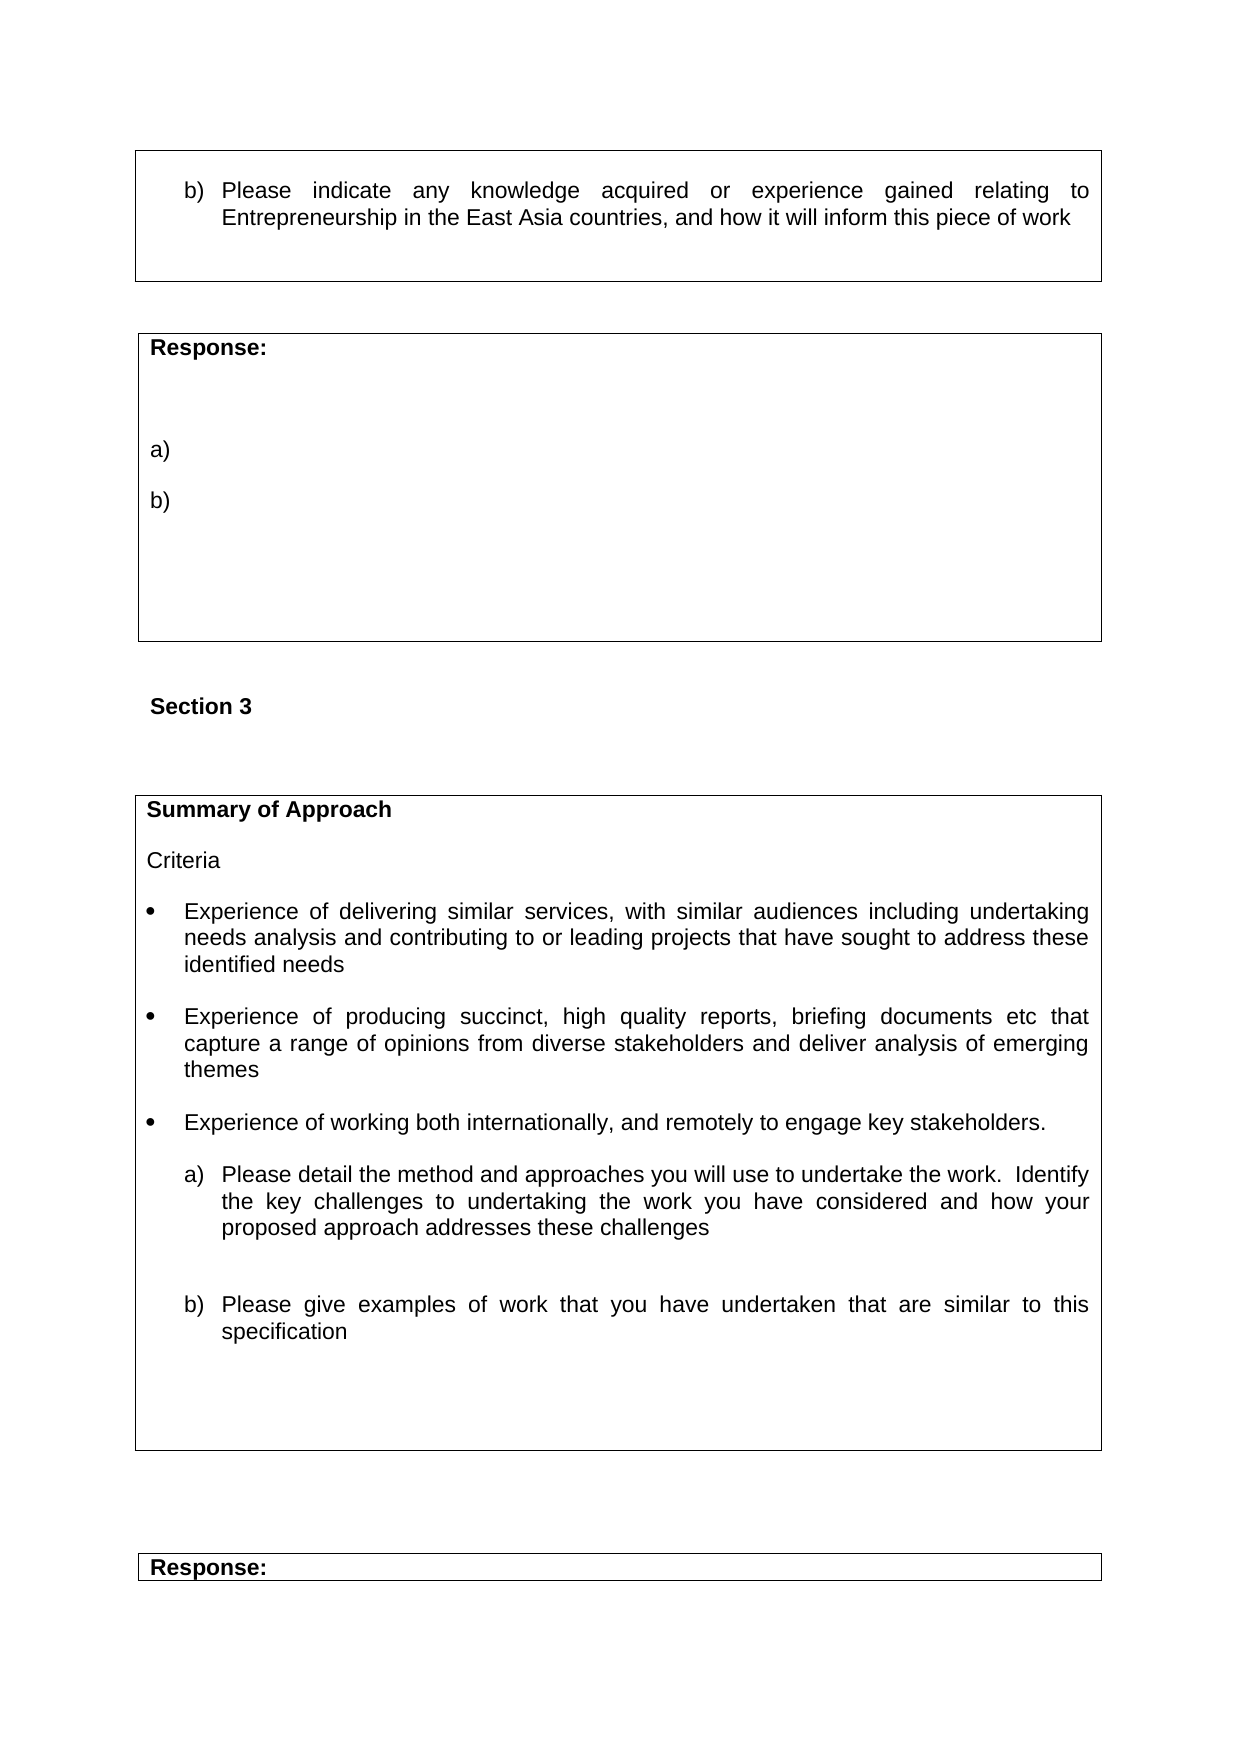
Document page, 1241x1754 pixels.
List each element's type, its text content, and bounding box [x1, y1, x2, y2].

text Section 3 [150, 693, 1090, 719]
table_header Response: a) b) [139, 334, 1101, 641]
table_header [136, 151, 1101, 281]
table_header Response: a) b) [139, 1554, 1101, 1580]
table_header Summary of Approach Criteria Experience of delivering similar services, with similar audiences including undertaking needs analysis and contributing to or leading projects that have sought to address these identified needs Experience of producing succinct, high quality reports, briefing documents etc that capture a range of opinions from diverse stakeholders and deliver analysis of emerging themes Experience of working both internationally, and remotely to engage key stakeholders. Please detail the method and approaches you will use to undertake the work. Identify the key challenges to undertaking the work you have considered and how your proposed approach addresses these challenges Please give examples of work that you have undertaken that are similar to this specification [136, 796, 1101, 1450]
